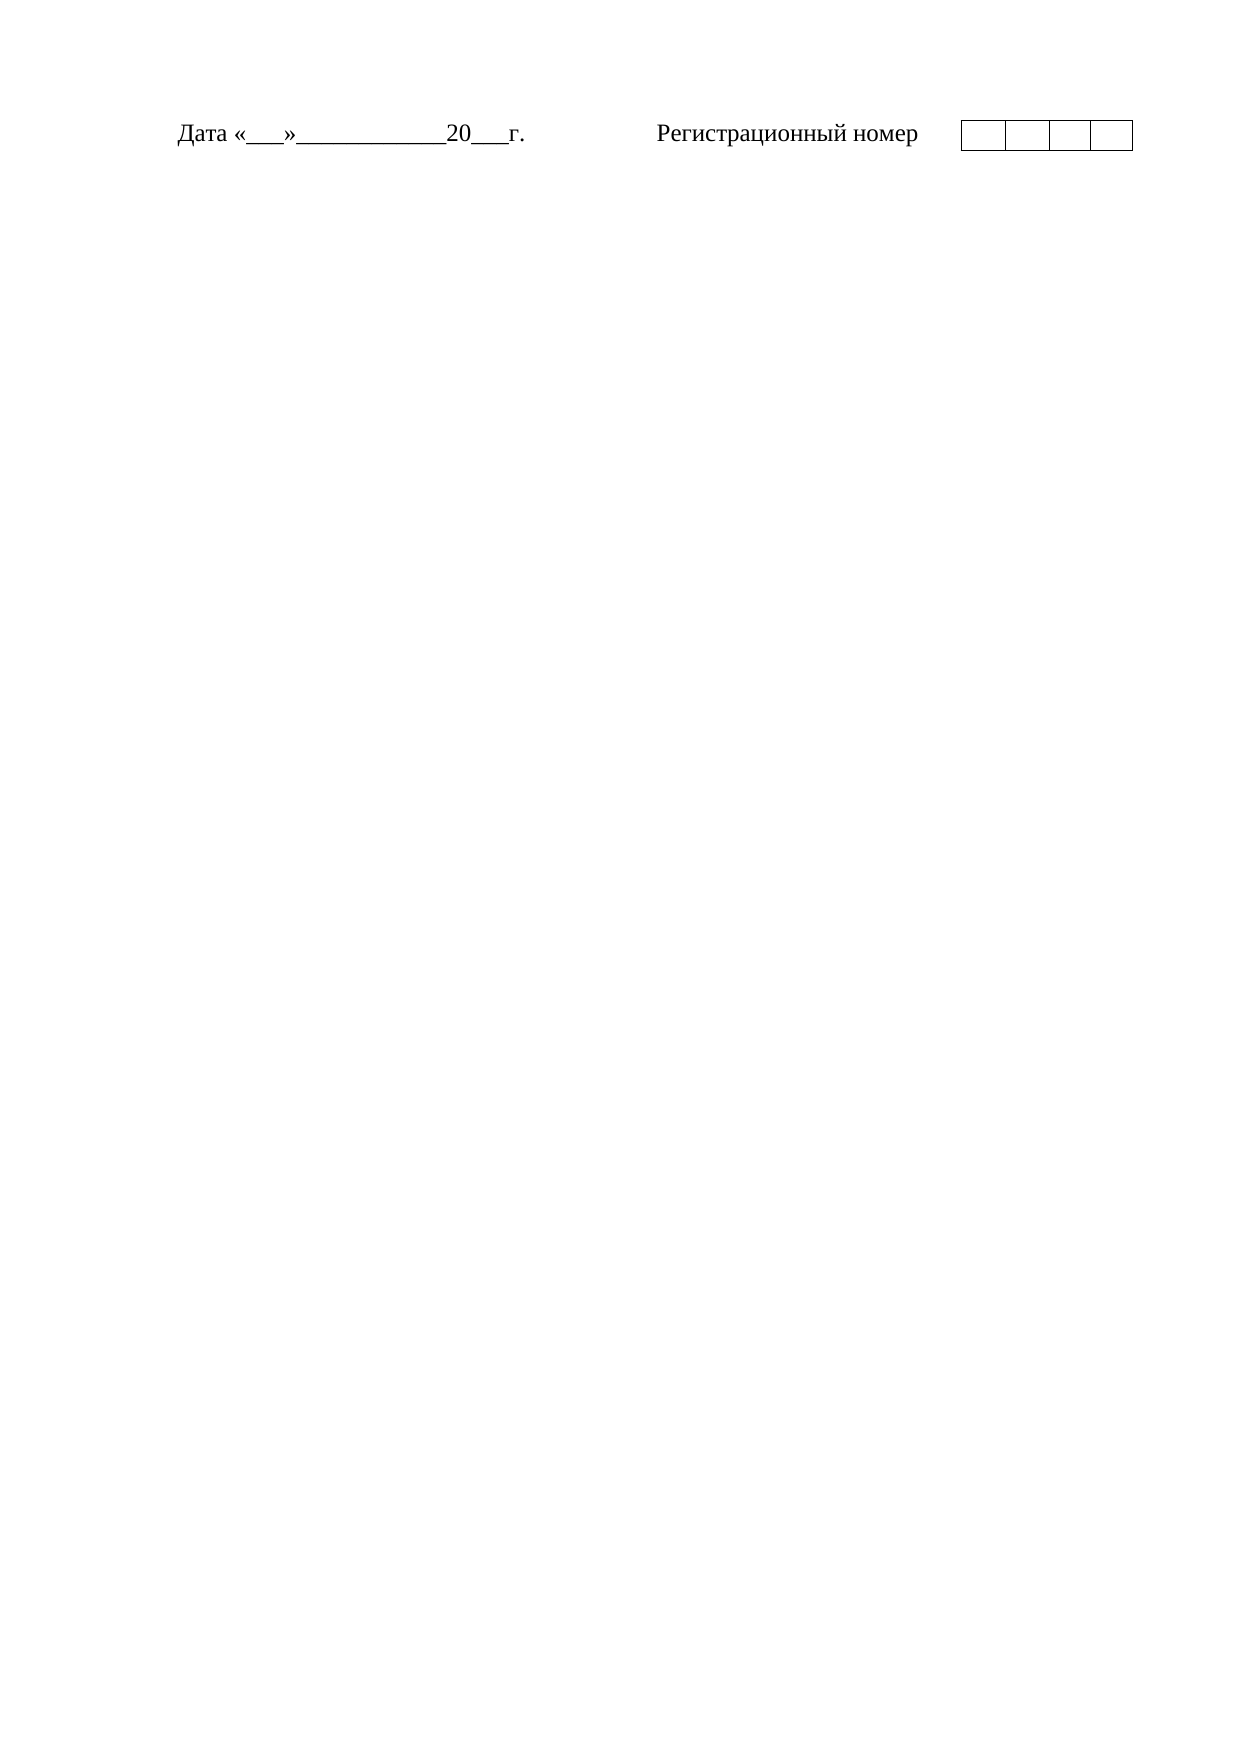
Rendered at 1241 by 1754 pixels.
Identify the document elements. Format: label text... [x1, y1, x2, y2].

text Дата «___»____________20___г. Регистрационный номер [177, 118, 1152, 147]
table_header [1006, 121, 1049, 150]
table_header [1050, 121, 1090, 150]
table_header [1091, 121, 1132, 150]
table_header [962, 121, 1005, 150]
